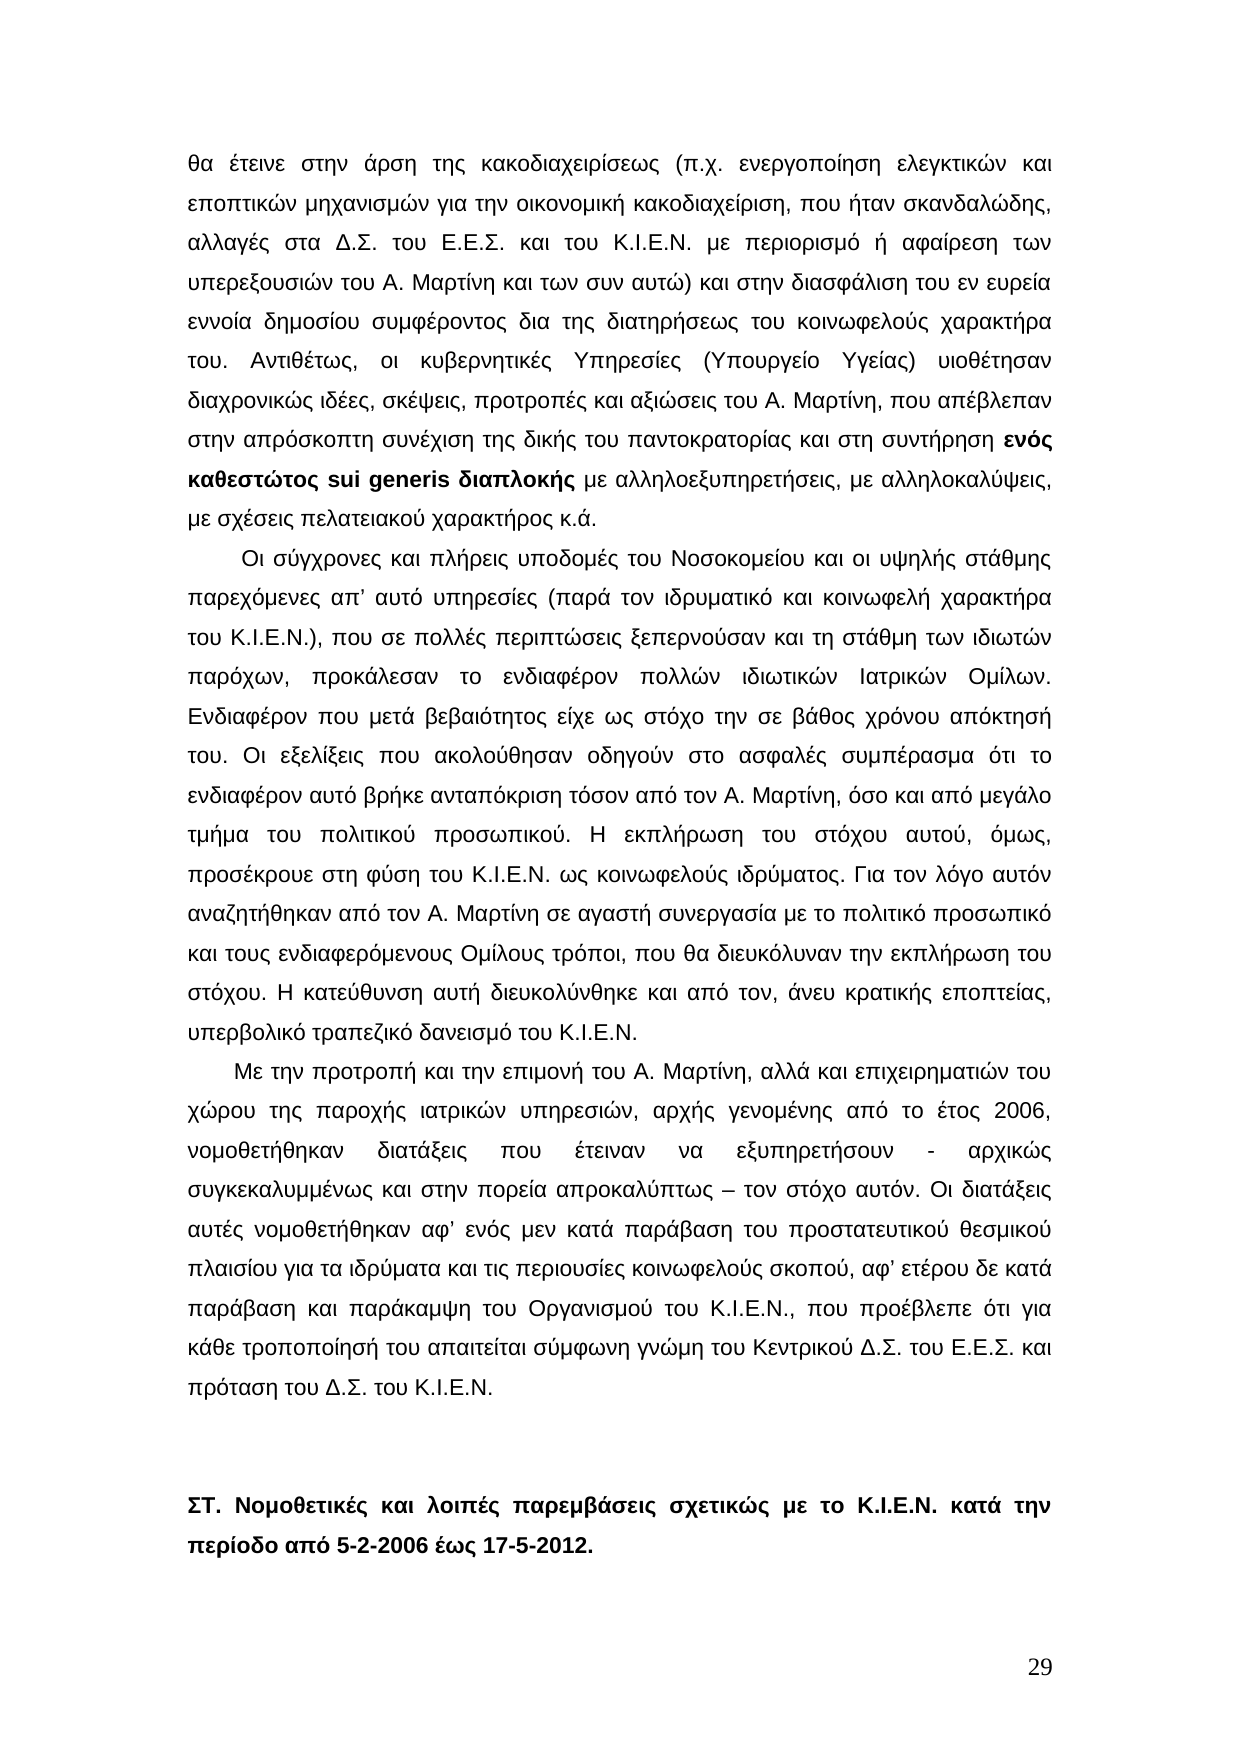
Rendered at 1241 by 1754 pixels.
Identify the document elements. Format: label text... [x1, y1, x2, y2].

list ΣΤ. Νομοθετικές και λοιπές παρεμβάσεις σχετικώς με το Κ.Ι.Ε.Ν. κατά την περίοδο από 5-2-2006 έως 17-5-2012. [187, 1492, 1053, 1558]
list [187, 150, 1053, 532]
list Με την προτροπή και την επιμονή του Α. Μαρτίνη, αλλά και επιχειρηματιών του χώρου της παροχής ιατρικών υπηρεσιών, αρχής γενομένης από το έτος 2006, νομοθετήθηκαν διατάξεις που έτειναν να εξυπηρετήσουν - αρχικώς συγκεκαλυμμένως και στην πορεία απροκαλύπτως – τον στόχο αυτόν. Οι διατάξεις αυτές νομοθετήθηκαν αφ’ ενός μεν κατά παράβαση του προστατευτικού θεσμικού πλαισίου για τα ιδρύματα και τις περιουσίες κοινωφελούς σκοπού, αφ’ ετέρου δε κατά παράβαση και παράκαμψη του Οργανισμού του Κ.Ι.Ε.Ν., που προέβλεπε ότι για κάθε τροποποίησή του απαιτείται σύμφωνη γνώμη του Κεντρικού Δ.Σ. του Ε.Ε.Σ. και πρόταση του Δ.Σ. του Κ.Ι.Ε.Ν. [187, 1058, 1053, 1400]
list Οι σύγχρονες και πλήρεις υποδομές του Νοσοκομείου και οι υψηλής στάθμης παρεχόμενες απ’ αυτό υπηρεσίες (παρά τον ιδρυματικό και κοινωφελή χαρακτήρα του Κ.Ι.Ε.Ν.), που σε πολλές περιπτώσεις ξεπερνούσαν και τη στάθμη των ιδιωτών παρόχων, προκάλεσαν το ενδιαφέρον πολλών ιδιωτικών Ιατρικών Ομίλων. Ενδιαφέρον που μετά βεβαιότητος είχε ως στόχο την σε βάθος χρόνου απόκτησή του. Οι εξελίξεις που ακολούθησαν οδηγούν στο ασφαλές συμπέρασμα ότι το ενδιαφέρον αυτό βρήκε ανταπόκριση τόσον από τον Α. Μαρτίνη, όσο και από μεγάλο τμήμα του πολιτικού προσωπικού. Η εκπλήρωση του στόχου αυτού, όμως, προσέκρουε στη φύση του Κ.Ι.Ε.Ν. ως κοινωφελούς ιδρύματος. Για τον λόγο αυτόν αναζητήθηκαν από τον Α. Μαρτίνη σε αγαστή συνεργασία με το πολιτικό προσωπικό και τους ενδιαφερόμενους Ομίλους τρόποι, που θα διευκόλυναν την εκπλήρωση του στόχου. Η κατεύθυνση αυτή διευκολύνθηκε και από τον, άνευ κρατικής εποπτείας, υπερβολικό τραπεζικό δανεισμό του Κ.Ι.Ε.Ν. [187, 545, 1053, 1045]
